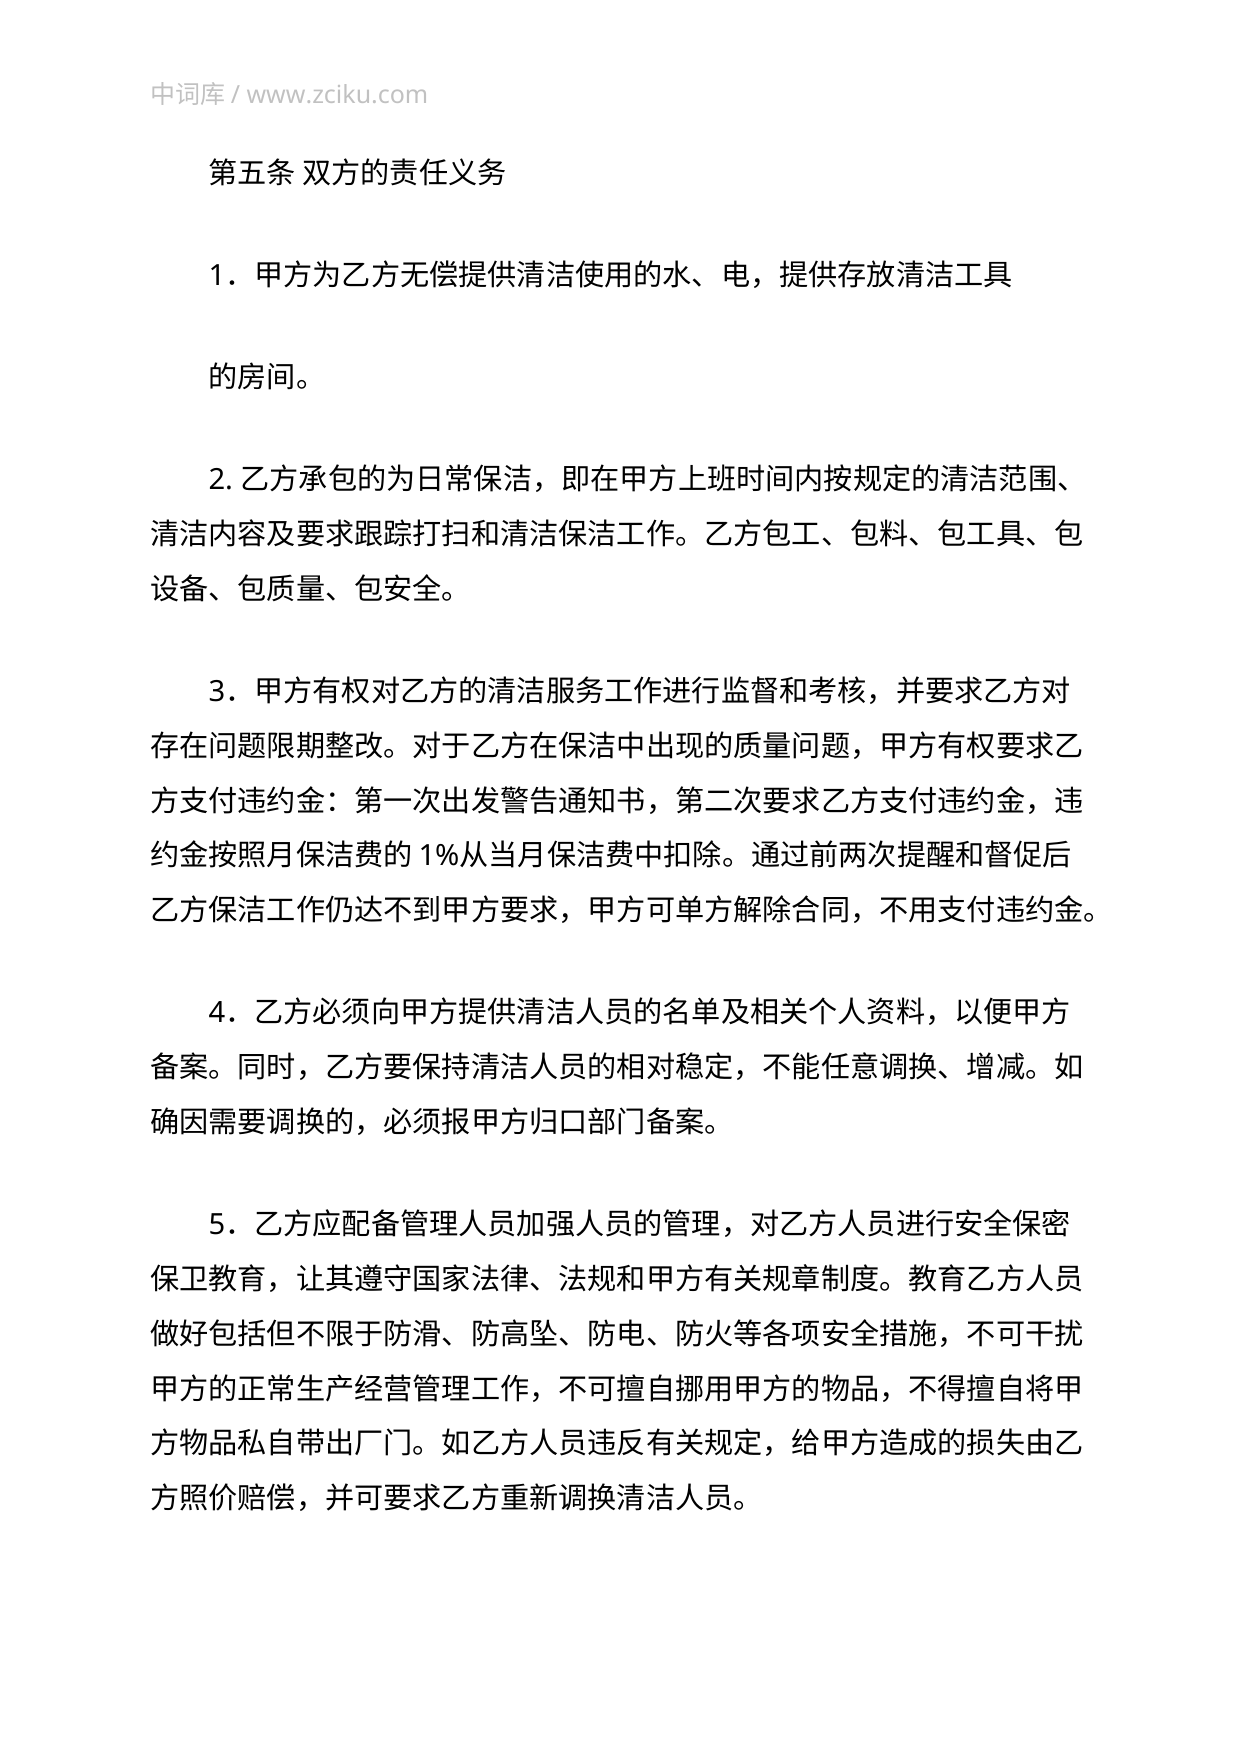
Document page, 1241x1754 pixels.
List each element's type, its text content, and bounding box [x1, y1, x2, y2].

text 的房间。 [150, 354, 1090, 396]
text 3．甲方有权对乙方的清洁服务工作进行监督和考核，并要求乙方对存在问题限期整改。对于乙方在保洁中出现的质量问题，甲方有权要求乙方支付违约金：第一次出发警告通知书，第二次要求乙方支付违约金，违约金按照月保洁费的1%从当月保洁费中扣除。通过前两次提醒和督促后乙方保洁工作仍达不到甲方要求，甲方可单方解除合同，不用支付违约金。 [150, 667, 1090, 929]
text 5．乙方应配备管理人员加强人员的管理，对乙方人员进行安全保密保卫教育，让其遵守国家法律、法规和甲方有关规章制度。教育乙方人员做好包括但不限于防滑、防高坠、防电、防火等各项安全措施，不可干扰甲方的正常生产经营管理工作，不可擅自挪用甲方的物品，不得擅自将甲方物品私自带出厂门。如乙方人员违反有关规定，给甲方造成的损失由乙方照价赔偿，并可要求乙方重新调换清洁人员。 [150, 1200, 1090, 1517]
text 第五条 双方的责任义务 [150, 150, 1090, 192]
text 2. 乙方承包的为日常保洁，即在甲方上班时间内按规定的清洁范围、清洁内容及要求跟踪打扫和清洁保洁工作。乙方包工、包料、包工具、包设备、包质量、包安全。 [150, 456, 1090, 608]
text 4．乙方必须向甲方提供清洁人员的名单及相关个人资料，以便甲方备案。同时，乙方要保持清洁人员的相对稳定，不能任意调换、增减。如确因需要调换的，必须报甲方归口部门备案。 [150, 989, 1090, 1141]
text 1．甲方为乙方无偿提供清洁使用的水、电，提供存放清洁工具 [150, 252, 1090, 294]
